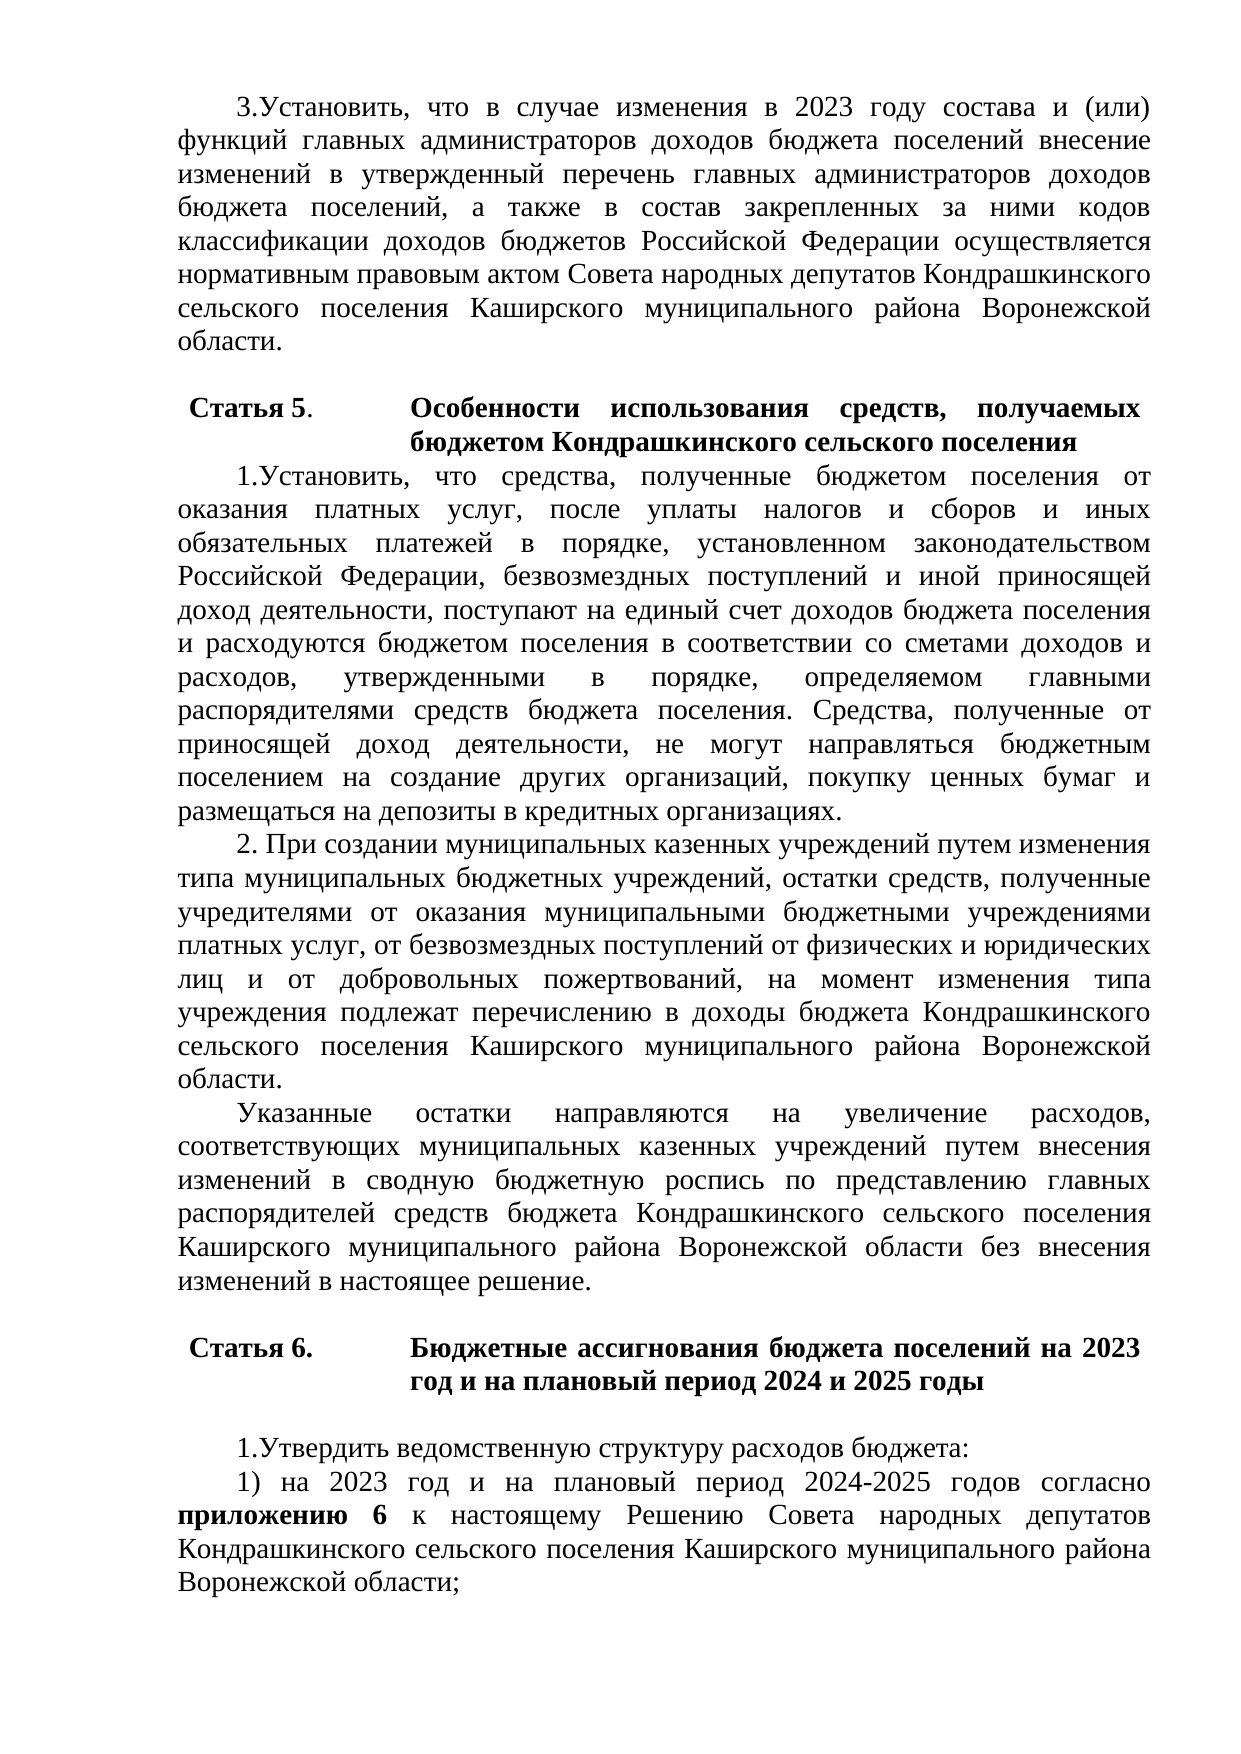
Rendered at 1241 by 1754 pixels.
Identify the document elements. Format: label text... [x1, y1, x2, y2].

text 1) на 2023 год и на плановый период 2024-2025 годов согласно приложению 6 к настоящему Решению Совета народных депутатов Кондрашкинского сельского поселения Каширского муниципального района Воронежской области; [177, 1464, 1152, 1598]
table_header Особенности использования средств, получаемых бюджетом Кондрашкинского сельского поселения [399, 391, 1152, 458]
text Указанные остатки направляются на увеличение расходов, соответствующих муниципальных казенных учреждений путем внесения изменений в сводную бюджетную роспись по представлению главных распорядителей средств бюджета Кондрашкинского сельского поселения Каширского муниципального района Воронежской области без внесения изменений в настоящее решение. [177, 1095, 1152, 1296]
table_header Статья 6. [177, 1330, 399, 1397]
text 2. При создании муниципальных казенных учреждений путем изменения типа муниципальных бюджетных учреждений, остатки средств, полученные учредителями от оказания муниципальными бюджетными учреждениями платных услуг, от безвозмездных поступлений от физических и юридических лиц и от добровольных пожертвований, на момент изменения типа учреждения подлежат перечислению в доходы бюджета Кондрашкинского сельского поселения Каширского муниципального района Воронежской области. [177, 827, 1152, 1095]
text 3.Установить, что в случае изменения в 2023 году состава и (или) функций главных администраторов доходов бюджета поселений внесение изменений в утвержденный перечень главных администраторов доходов бюджета поселений, а также в состав закрепленных за ними кодов классификации доходов бюджетов Российской Федерации осуществляется нормативным правовым актом Совета народных депутатов Кондрашкинского сельского поселения Каширского муниципального района Воронежской области. [177, 89, 1152, 357]
text 1.Утвердить ведомственную структуру расходов бюджета: [177, 1430, 1152, 1464]
table_header Статья 5. [177, 391, 399, 458]
table_header Бюджетные ассигнования бюджета поселений на 2023 год и на плановый период 2024 и 2025 годы [399, 1330, 1152, 1397]
text 1.Установить, что средства, полученные бюджетом поселения от оказания платных услуг, после уплаты налогов и сборов и иных обязательных платежей в порядке, установленном законодательством Российской Федерации, безвозмездных поступлений и иной приносящей доход деятельности, поступают на единый счет доходов бюджета поселения и расходуются бюджетом поселения в соответствии со сметами доходов и расходов, утвержденными в порядке, определяемом главными распорядителями средств бюджета поселения. Средства, полученные от приносящей доход деятельности, не могут направляться бюджетным поселением на создание других организаций, покупку ценных бумаг и размещаться на депозиты в кредитных организациях. [177, 458, 1152, 827]
